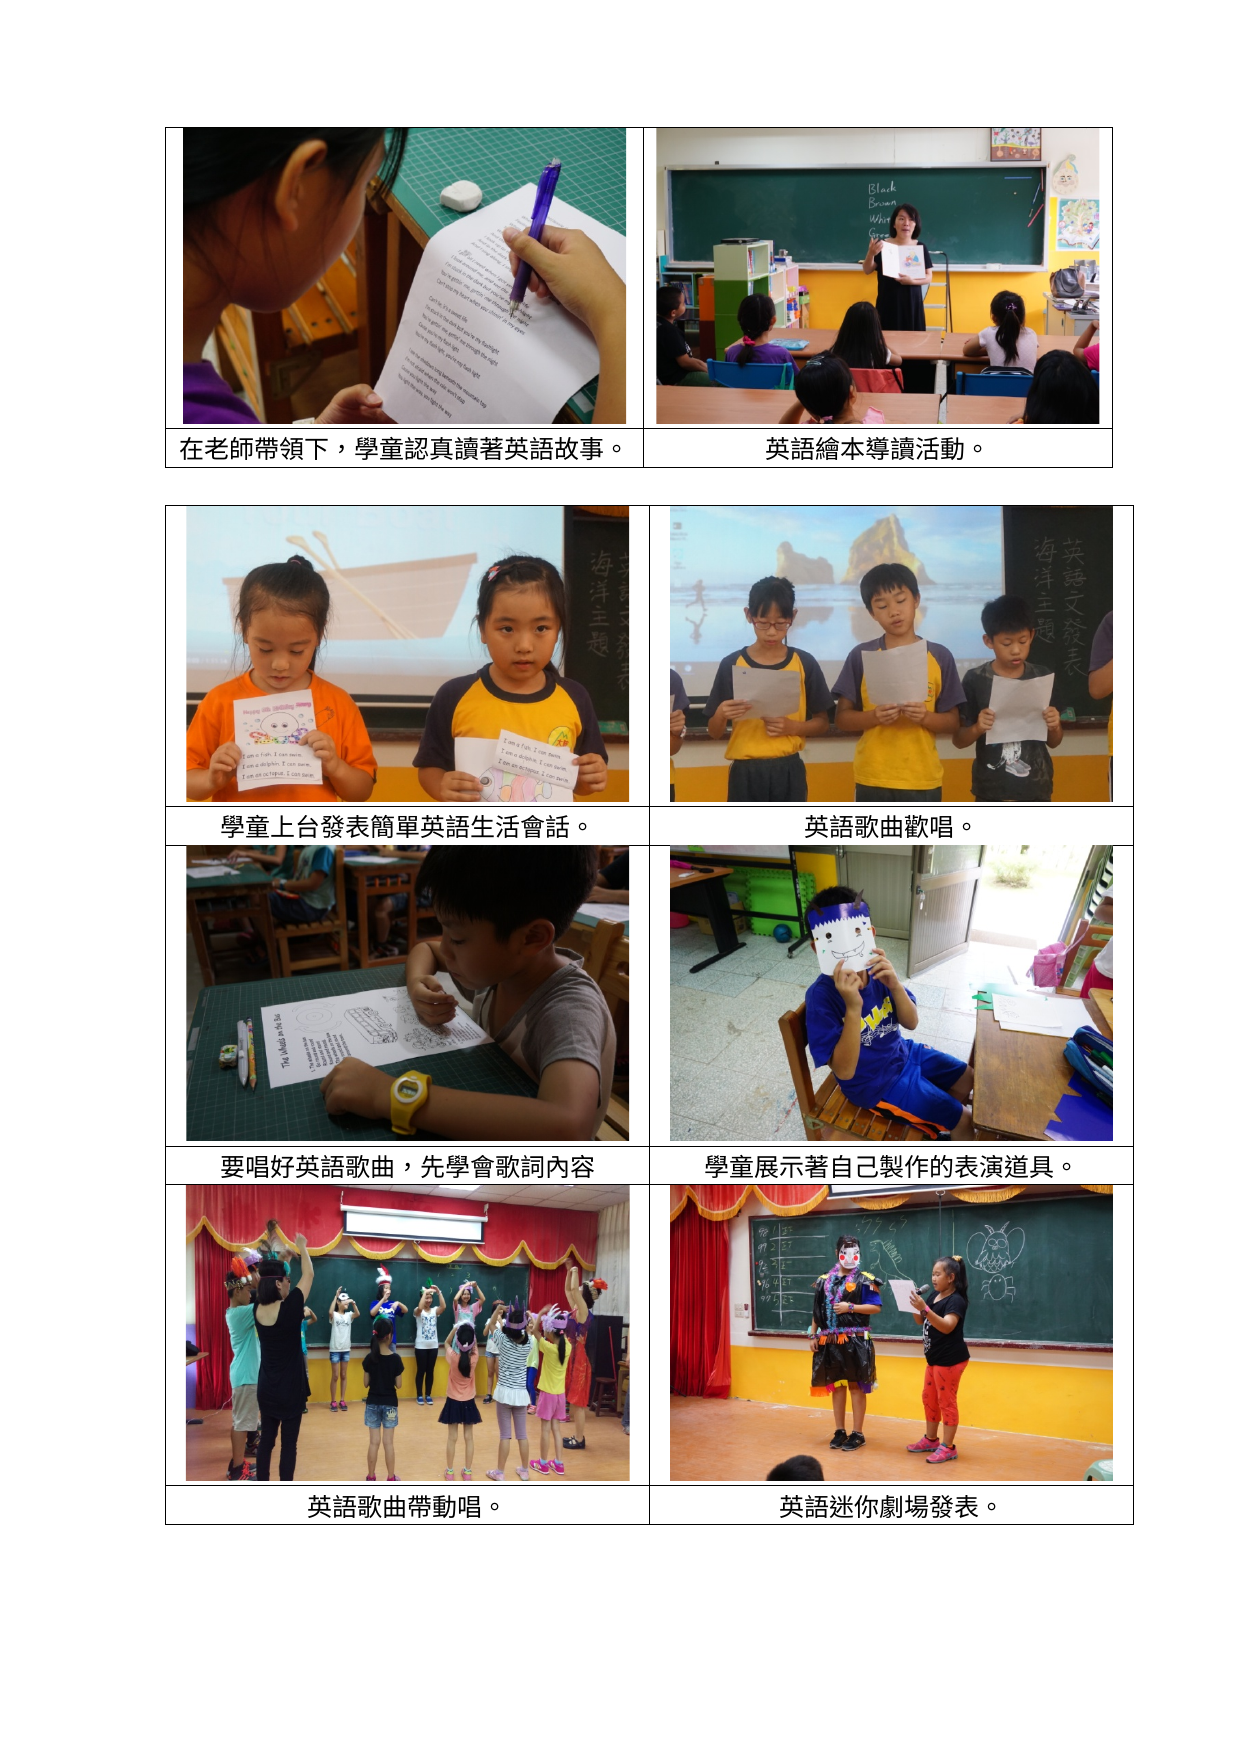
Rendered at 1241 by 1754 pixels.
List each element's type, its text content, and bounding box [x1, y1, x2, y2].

table_cell 在老師帶領下，學童認真讀著英語故事。 [166, 429, 643, 467]
picture [186, 845, 630, 1141]
table_cell [166, 1185, 649, 1485]
table_header [166, 506, 649, 806]
table_cell [166, 128, 643, 428]
picture [185, 1185, 630, 1481]
table_cell [650, 846, 1133, 1146]
table_cell 英語歌曲歡唱。 [650, 807, 1133, 845]
table_cell 英語迷你劇場發表。 [650, 1486, 1133, 1524]
picture [183, 128, 627, 424]
table_cell 英語繪本導讀活動。 [644, 429, 1112, 467]
picture [656, 128, 1100, 424]
picture [670, 506, 1113, 802]
table_cell [644, 128, 1112, 428]
table_cell 學童展示著自己製作的表演道具。 [650, 1147, 1133, 1184]
table_cell 英語歌曲帶動唱。 [166, 1486, 649, 1524]
picture [670, 1185, 1113, 1481]
table_header [650, 506, 1133, 806]
table_cell [650, 1185, 1133, 1485]
table_cell [166, 846, 649, 1146]
picture [186, 506, 630, 802]
table_cell 學童上台發表簡單英語生活會話。 [166, 807, 649, 845]
picture [670, 845, 1113, 1141]
table_cell 要唱好英語歌曲，先學會歌詞內容 [166, 1147, 649, 1184]
